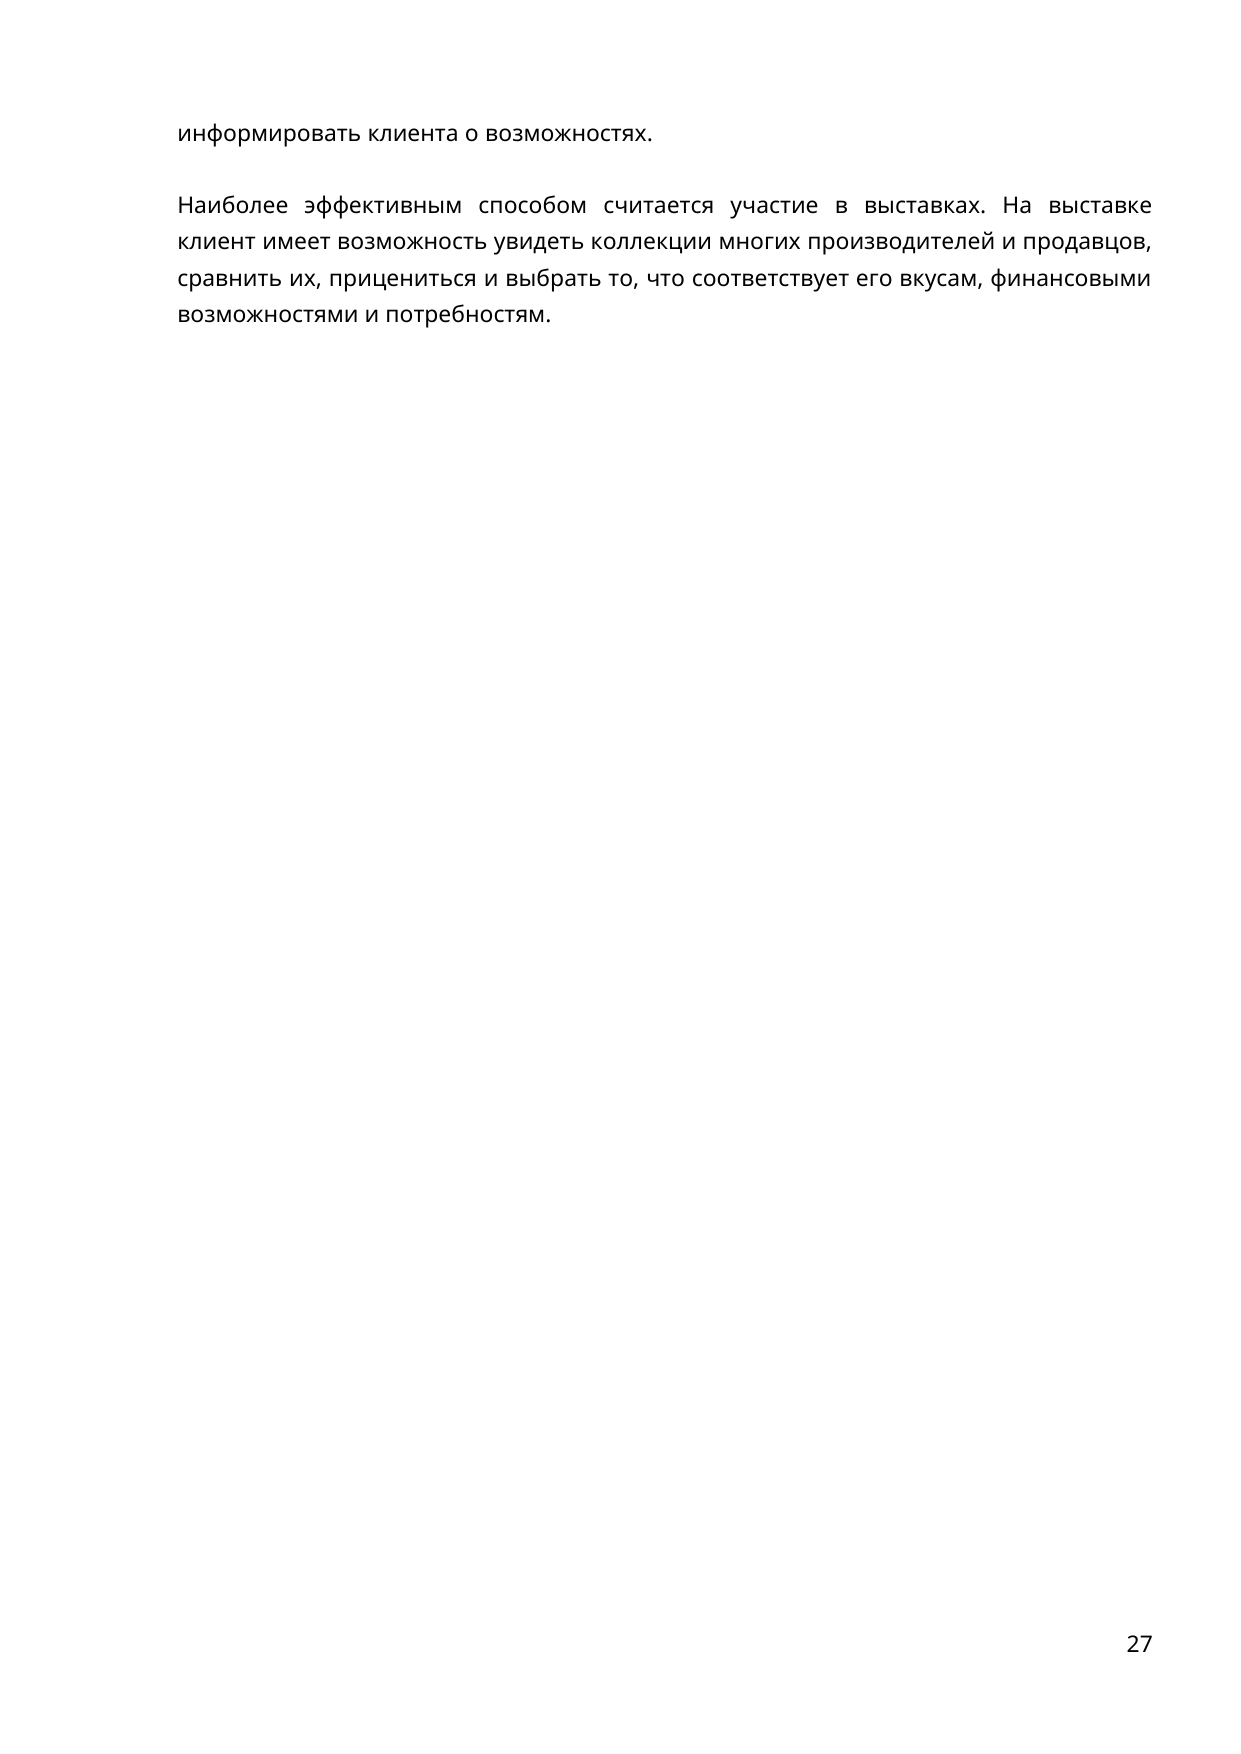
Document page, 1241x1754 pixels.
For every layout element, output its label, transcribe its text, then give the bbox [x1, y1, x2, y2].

text Наиболее эффективным способом считается участие в выставках. На выставке клиент имеет возможность увидеть коллекции многих производителей и продавцов, сравнить их, прицениться и выбрать то, что соответствует его вкусам, финансовыми возможностями и потребностям. [177, 189, 1153, 329]
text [177, 117, 1152, 148]
